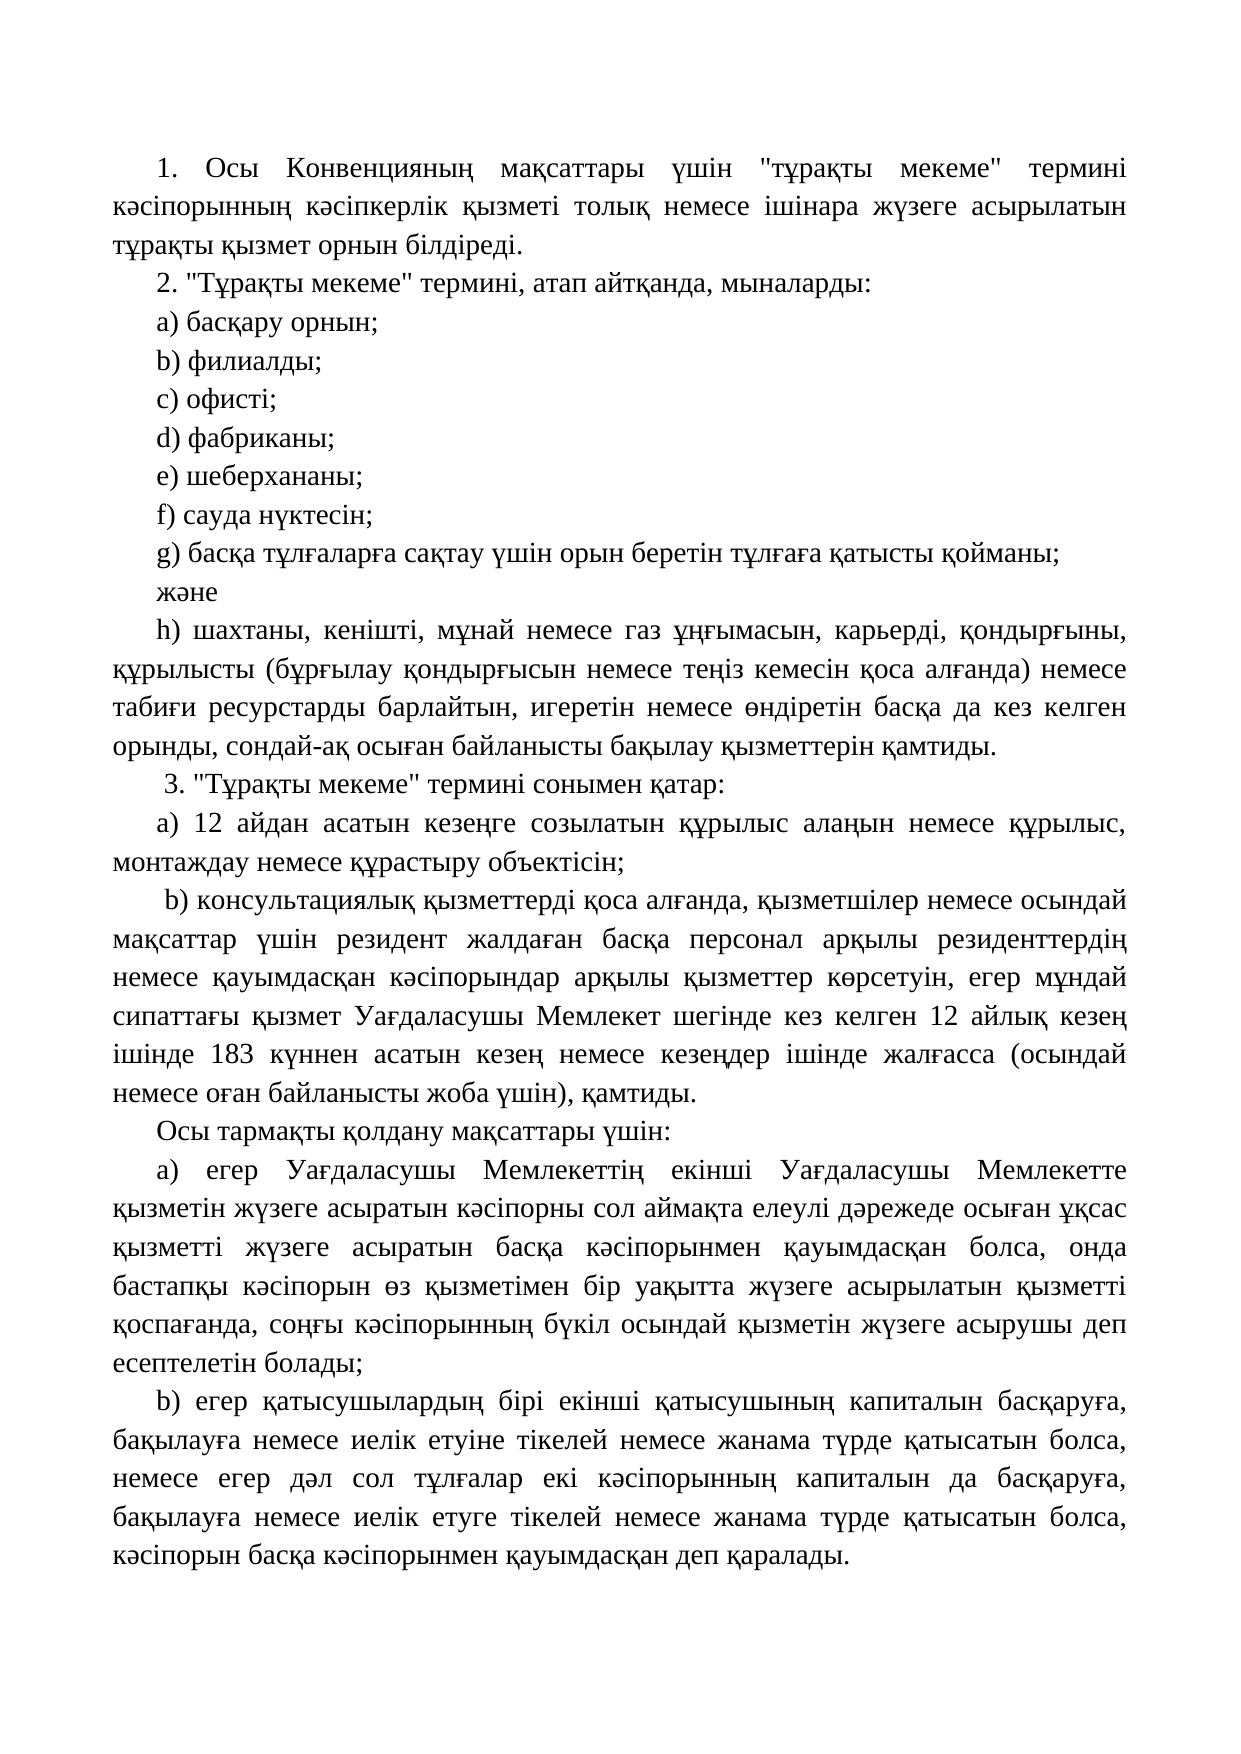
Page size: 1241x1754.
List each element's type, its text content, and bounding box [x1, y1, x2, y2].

text b) консультациялық қызметтердi қоса алғанда, қызметшiлер немесе осындай мақсаттар үшiн резидент жалдаған басқа персонал арқылы резиденттердiң немесе қауымдасқан кәсіпорындар арқылы қызметтер көрсетуiн, егер мұндай сипаттағы қызмет Уағдаласушы Мемлекет шегiнде кез келген 12 айлық кезең ішінде 183 күннен асатын кезең немесе кезеңдер iшiнде жалғасса (осындай немесе оған байланысты жоба үшiн), қамтиды. [112, 882, 1128, 1108]
text а) егер Уағдаласушы Мемлекеттiң екінші Уағдаласушы Мемлекетте қызметін жүзеге асыратын кәсiпорны сол аймақта елеулі дәрежеде осыған ұқсас қызметті жүзеге асыратын басқа кәсіпорынмен қауымдасқан болса, онда бастапқы кәсіпорын өз қызметімен бір уақытта жүзеге асырылатын қызметті қоспағанда, соңғы кәсіпорынның бүкіл осындай қызметiн жүзеге асырушы деп есептелетін болады; [112, 1152, 1128, 1378]
text 1. Осы Конвенцияның мақсаттары үшiн "тұрақты мекеме" терминi кәсiпорынның кәсiпкерлiк қызметi толық немесе iшiнара жүзеге асырылатын тұрақты қызмет орнын бiлдiредi. [112, 150, 1128, 261]
text 2. "Тұрақты мекеме" терминi, атап айтқанда, мыналарды: [112, 266, 1128, 299]
text g) басқа тұлғаларға сақтау үшін орын беретін тұлғаға қатысты қойманы; [112, 535, 1128, 569]
text е) шеберхананы; [112, 458, 1128, 492]
text b) филиалды; [112, 343, 1128, 376]
text және [112, 574, 1128, 607]
text 3. "Тұрақты мекеме" терминi сонымен қатар: [112, 767, 1128, 800]
text с) офистi; [112, 381, 1128, 415]
text h) шахтаны, кенiштi, мұнай немесе газ ұңғымасын, карьердi, қондырғыны, құрылысты (бұрғылау қондырғысын немесе теңіз кемесін қоса алғанда) немесе табиғи ресурстарды барлайтын, игеретін немесе өндiретiн басқа да кез келген орынды, сондай-ақ осыған байланысты бақылау қызметтерiн қамтиды. [112, 612, 1128, 762]
text а) 12 айдан асатын кезеңге созылатын құрылыс алаңын немесе құрылыс, монтаждау немесе құрастыру объектісін; [112, 805, 1128, 877]
text Осы тармақты қолдану мақсаттары үшiн: [112, 1113, 1128, 1147]
text а) басқару орнын; [112, 304, 1128, 338]
text b) егер қатысушылардың бірі екінші қатысушының капиталын басқаруға, бақылауға немесе иелік етуіне тікелей немесе жанама түрде қатысатын болса, немесе егер дәл сол тұлғалар екі кәсіпорынның капиталын да басқаруға, бақылауға немесе иелік етуге тікелей немесе жанама түрде қатысатын болса, кәсіпорын басқа кәсіпорынмен қауымдасқан деп қаралады. [112, 1383, 1128, 1571]
text f) сауда нүктесін; [112, 497, 1128, 530]
text d) фабриканы; [112, 420, 1128, 453]
